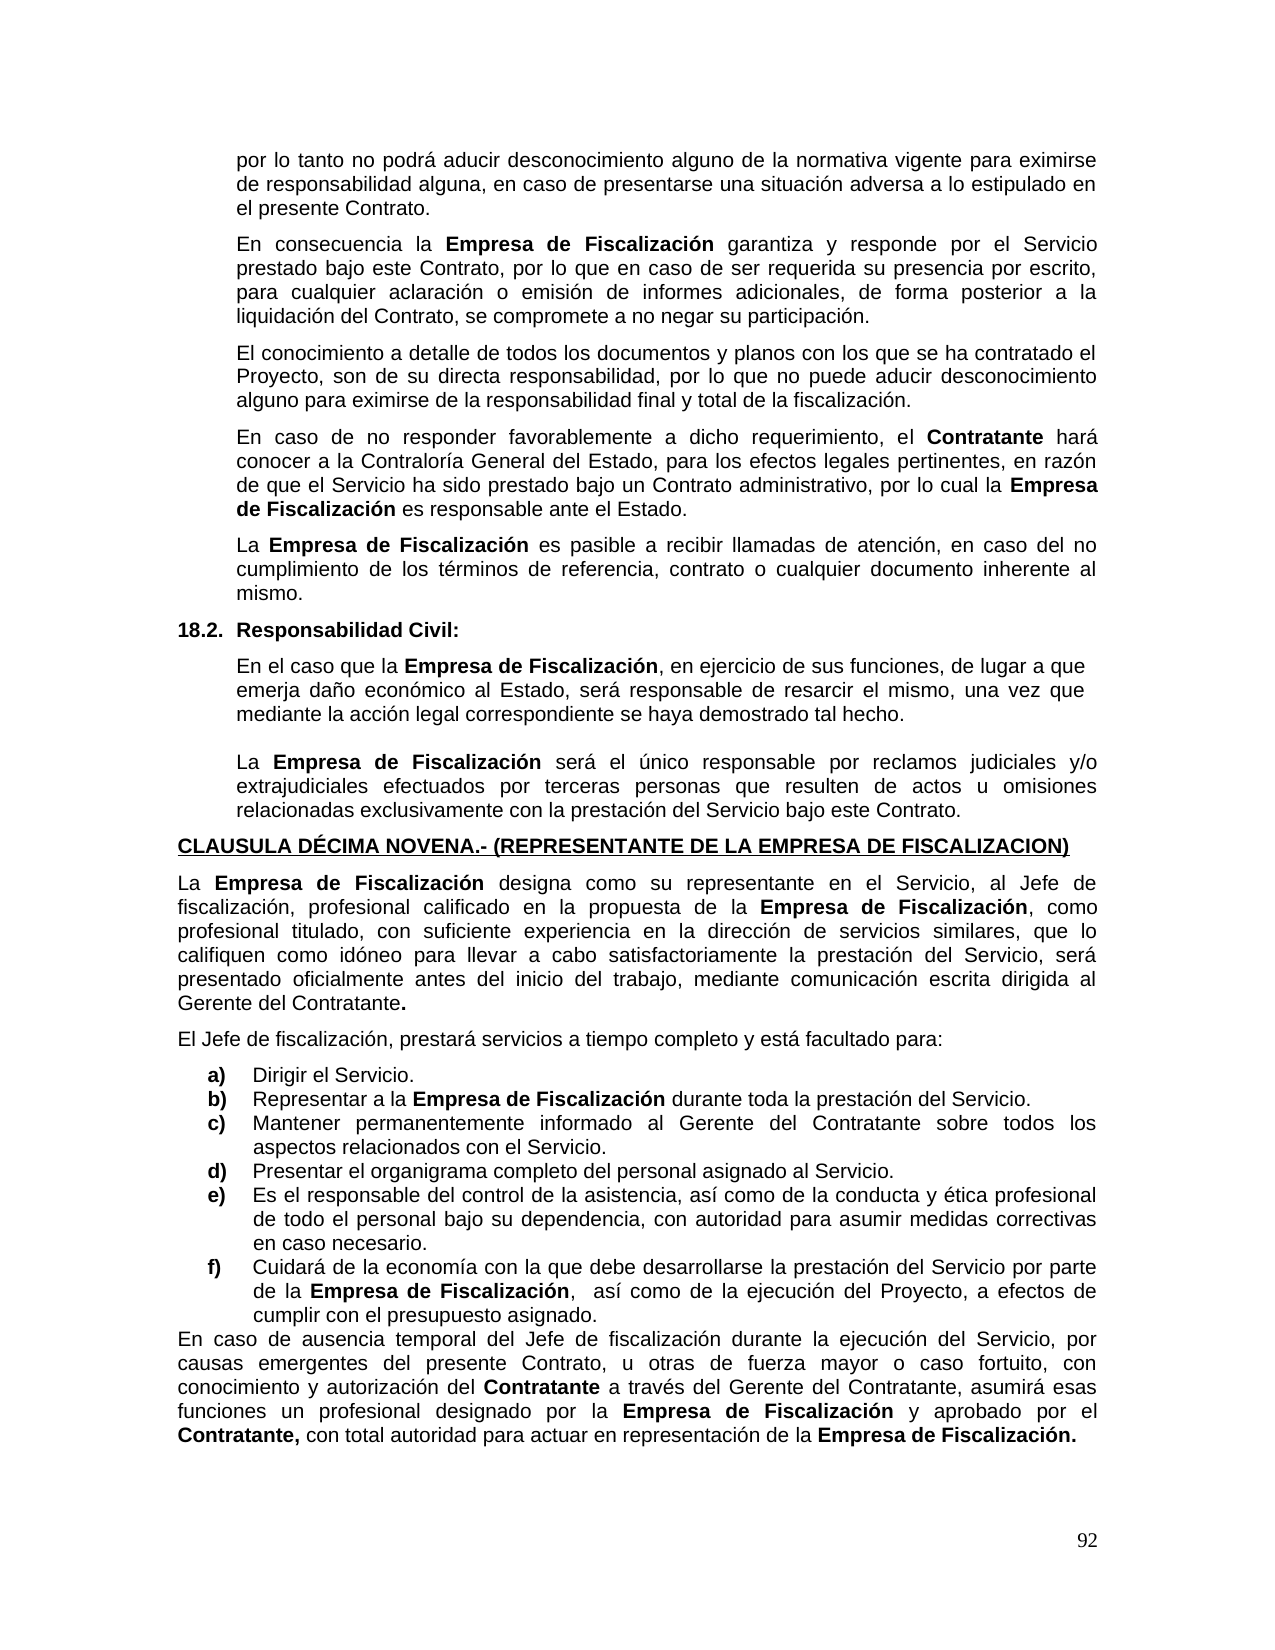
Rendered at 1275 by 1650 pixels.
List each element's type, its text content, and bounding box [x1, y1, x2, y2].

list Responsabilidad Civil: [177, 617, 1098, 641]
list Es el responsable del control de la asistencia, así como de la conducta y ética profesional de todo el personal bajo su dependencia, con autoridad para asumir medidas correctivas en caso necesario. [207, 1183, 1098, 1255]
text La Empresa de Fiscalización es pasible a recibir llamadas de atención, en caso del no cumplimiento de los términos de referencia, contrato o cualquier documento inherente al mismo. [236, 533, 1098, 605]
text La Empresa de Fiscalización designa como su representante en el Servicio, al Jefe de fiscalización, profesional calificado en la propuesta de la Empresa de Fiscalización, como profesional titulado, con suficiente experiencia en la dirección de servicios similares, que lo califiquen como idóneo para llevar a cabo satisfactoriamente la prestación del Servicio, será presentado oficialmente antes del inicio del trabajo, mediante comunicación escrita dirigida al Gerente del Contratante. [177, 871, 1098, 1014]
text En el caso que la Empresa de Fiscalización, en ejercicio de sus funciones, de lugar a que emerja daño económico al Estado, será responsable de resarcir el mismo, una vez que mediante la acción legal correspondiente se haya demostrado tal hecho. [236, 654, 1086, 726]
list Mantener permanentemente informado al Gerente del Contratante sobre todos los aspectos relacionados con el Servicio. [207, 1111, 1098, 1159]
text En consecuencia la Empresa de Fiscalización garantiza y responde por el Servicio prestado bajo este Contrato, por lo que en caso de ser requerida su presencia por escrito, para cualquier aclaración o emisión de informes adicionales, de forma posterior a la liquidación del Contrato, se compromete a no negar su participación. [236, 232, 1098, 328]
text El Jefe de fiscalización, prestará servicios a tiempo completo y está facultado para: [177, 1027, 1098, 1051]
text En caso de ausencia temporal del Jefe de fiscalización durante la ejecución del Servicio, por causas emergentes del presente Contrato, u otras de fuerza mayor o caso fortuito, con conocimiento y autorización del Contratante a través del Gerente del Contratante, asumirá esas funciones un profesional designado por la Empresa de Fiscalización y aprobado por el Contratante, con total autoridad para actuar en representación de la Empresa de Fiscalización. [177, 1327, 1098, 1447]
list Presentar el organigrama completo del personal asignado al Servicio. [207, 1159, 1098, 1183]
text CLAUSULA DÉCIMA NOVENA.- (REPRESENTANTE DE LA EMPRESA DE FISCALIZACION) [177, 834, 1098, 858]
list Dirigir el Servicio. [207, 1063, 1098, 1087]
text El conocimiento a detalle de todos los documentos y planos con los que se ha contratado el Proyecto, son de su directa responsabilidad, por lo que no puede aducir desconocimiento alguno para eximirse de la responsabilidad final y total de la fiscalización. [236, 340, 1098, 412]
list Representar a la Empresa de Fiscalización durante toda la prestación del Servicio. [207, 1087, 1098, 1111]
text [236, 148, 1098, 219]
text En caso de no responder favorablemente a dicho requerimiento, el Contratante hará conocer a la Contraloría General del Estado, para los efectos legales pertinentes, en razón de que el Servicio ha sido prestado bajo un Contrato administrativo, por lo cual la Empresa de Fiscalización es responsable ante el Estado. [236, 425, 1098, 521]
text La Empresa de Fiscalización será el único responsable por reclamos judiciales y/o extrajudiciales efectuados por terceras personas que resulten de actos u omisiones relacionadas exclusivamente con la prestación del Servicio bajo este Contrato. [236, 750, 1098, 822]
list Cuidará de la economía con la que debe desarrollarse la prestación del Servicio por parte de la Empresa de Fiscalización, así como de la ejecución del Proyecto, a efectos de cumplir con el presupuesto asignado. [207, 1255, 1098, 1327]
